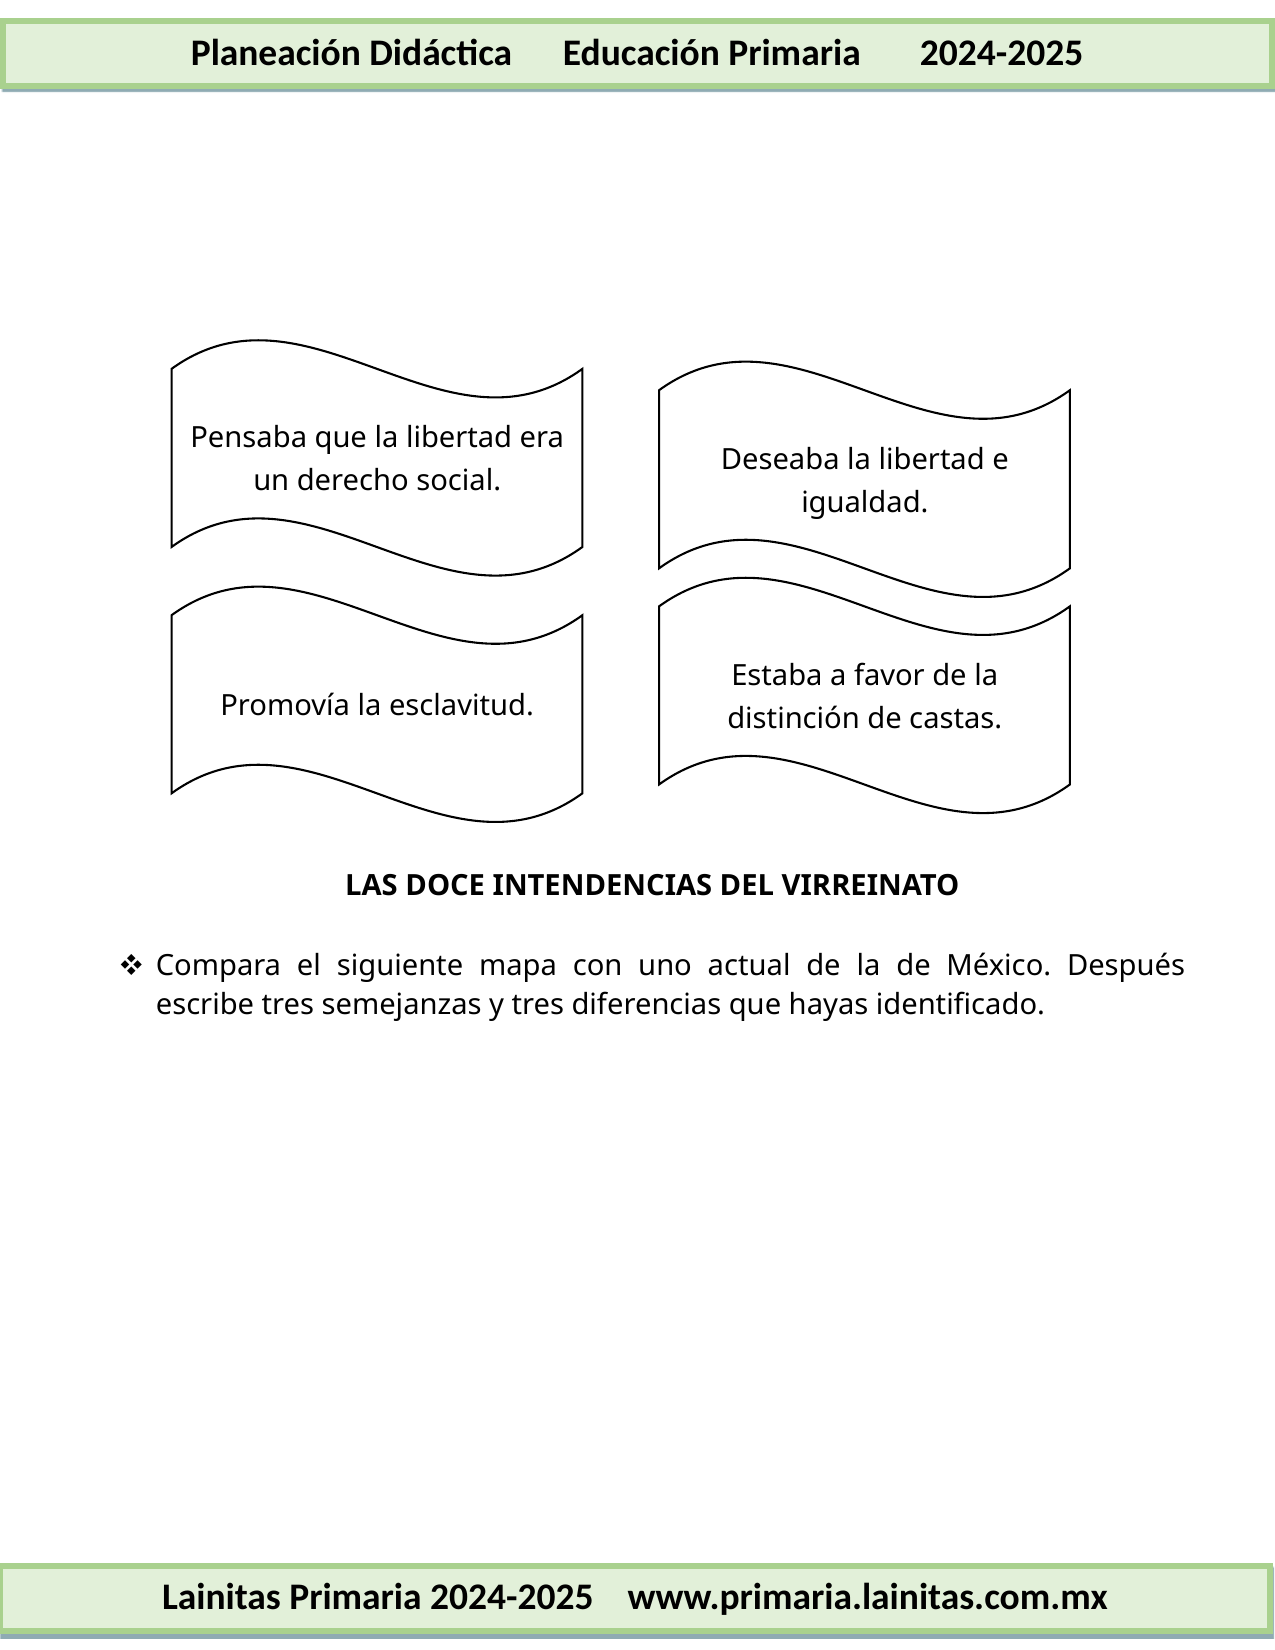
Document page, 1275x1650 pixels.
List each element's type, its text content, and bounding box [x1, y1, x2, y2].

list Compara el siguiente mapa con uno actual de la de México. Después escribe tres semejanzas y tres diferencias que hayas identificado. [118, 944, 1186, 1023]
text LAS DOCE INTENDENCIAS DEL VIRREINATO [118, 864, 1186, 904]
